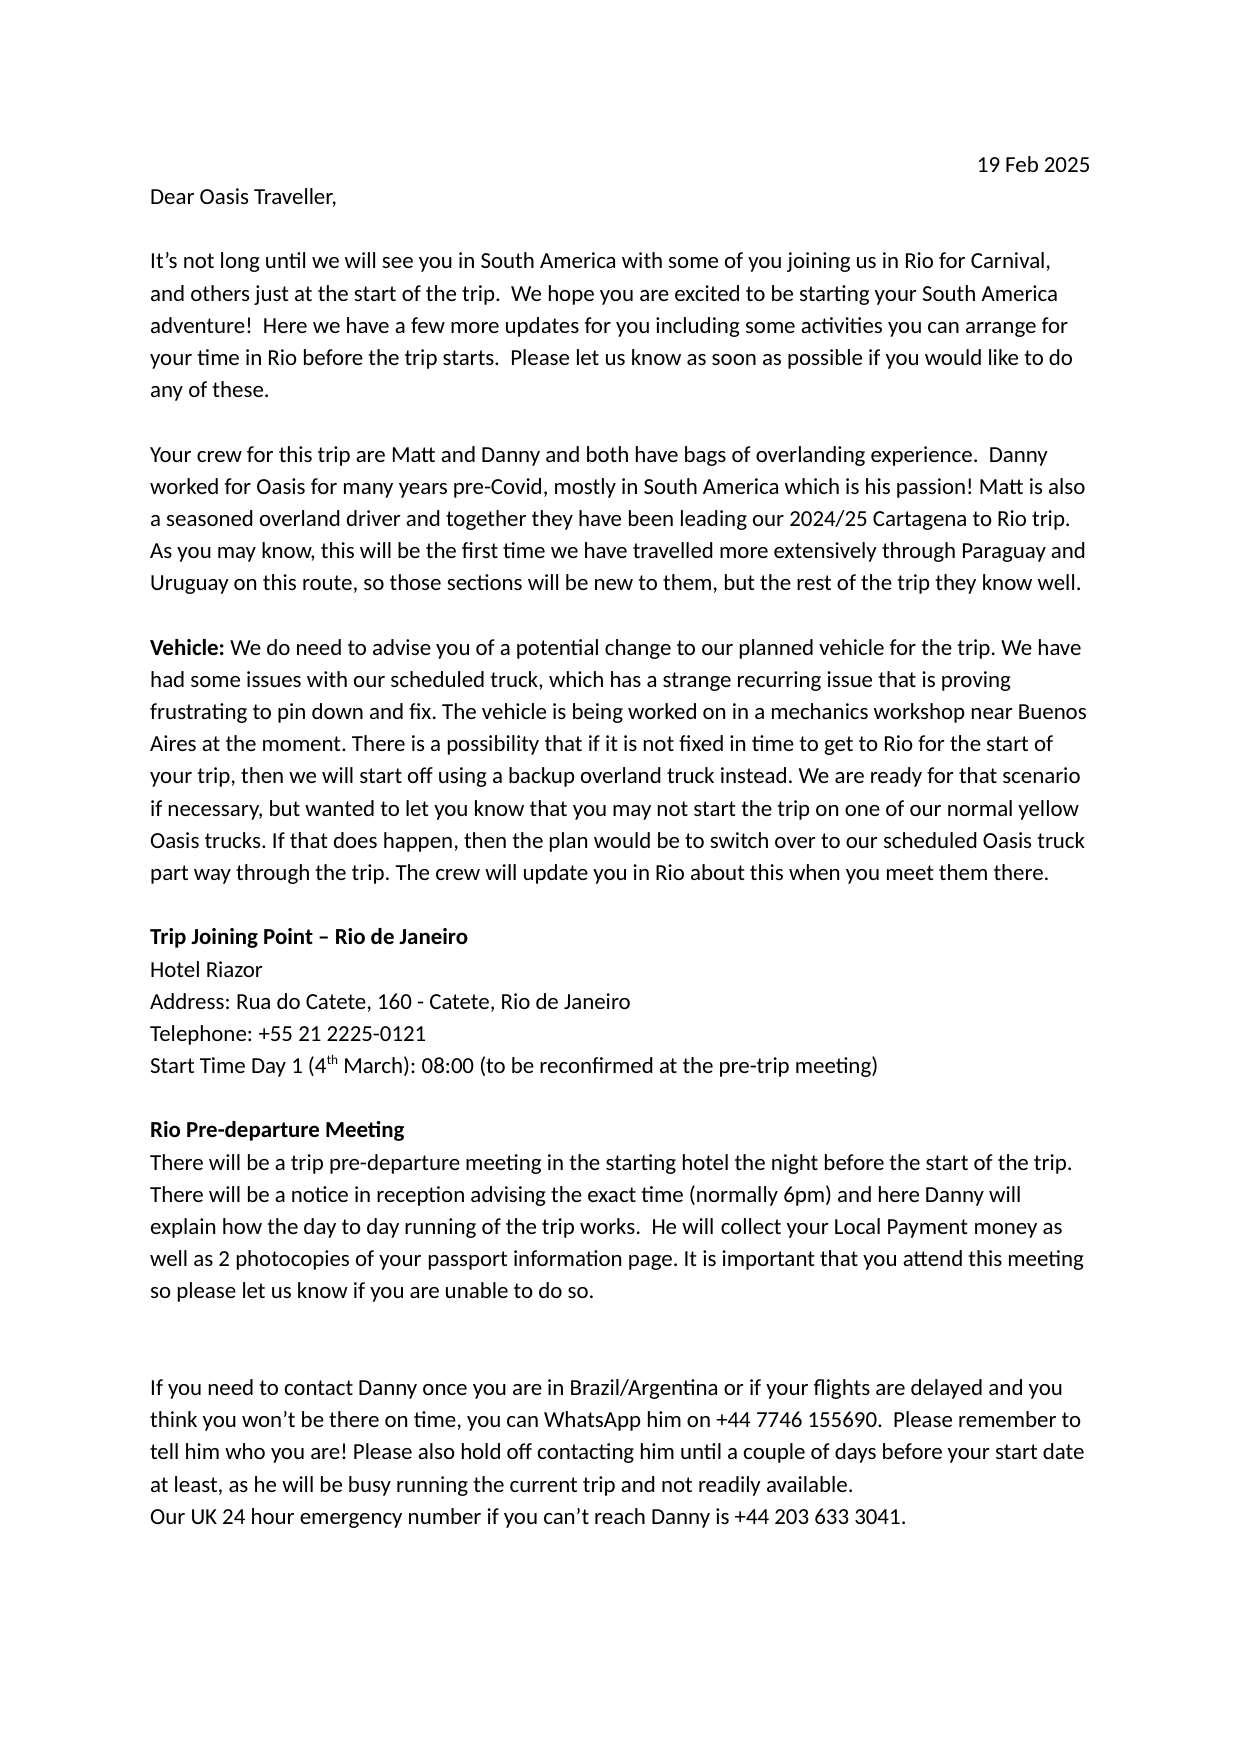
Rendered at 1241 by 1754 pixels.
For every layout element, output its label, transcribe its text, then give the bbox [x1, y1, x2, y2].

text There will be a trip pre-departure meeting in the starting hotel the night before the start of the trip. There will be a notice in reception advising the exact time (normally 6pm) and here Danny will explain how the day to day running of the trip works. He will collect your Local Payment money as well as 2 photocopies of your passport information page. It is important that you attend this meeting so please let us know if you are unable to do so. [150, 1148, 1090, 1304]
text Your crew for this trip are Matt and Danny and both have bags of overlanding experience. Danny worked for Oasis for many years pre-Covid, mostly in South America which is his passion! Matt is also a seasoned overland driver and together they have been leading our 2024/25 Cartagena to Rio trip. As you may know, this will be the first time we have travelled more extensively through Paraguay and Uruguay on this route, so those sections will be new to them, but the rest of the trip they know well. [150, 440, 1090, 596]
text Rio Pre-departure Meeting [150, 1116, 1090, 1144]
text Hotel Riazor [150, 955, 1090, 983]
text If you need to contact Danny once you are in Brazil/Argentina or if your flights are delayed and you think you won’t be there on time, you can WhatsApp him on +44 7746 155690. Please remember to tell him who you are! Please also hold off contacting him until a couple of days before your start date at least, as he will be busy running the current trip and not readily available. [150, 1373, 1090, 1498]
text Dear Oasis Traveller, [150, 182, 1090, 210]
text Trip Joining Point – Rio de Janeiro [150, 922, 1090, 951]
text Start Time Day 1 (4th March): 08:00 (to be reconfirmed at the pre-trip meeting) [150, 1051, 1090, 1079]
text Vehicle: We do need to advise you of a potential change to our planned vehicle for the trip. We have had some issues with our scheduled truck, which has a strange recurring issue that is proving frustrating to pin down and fix. The vehicle is being worked on in a mechanics workshop near Buenos Aires at the moment. There is a possibility that if it is not fixed in time to get to Rio for the start of your trip, then we will start off using a backup overland truck instead. We are ready for that scenario if necessary, but wanted to let you know that you may not start the trip on one of our normal yellow Oasis trucks. If that does happen, then the plan would be to switch over to our scheduled Oasis truck part way through the trip. The crew will update you in Rio about this when you meet them there. [150, 633, 1090, 886]
text It’s not long until we will see you in South America with some of you joining us in Rio for Carnival, and others just at the start of the trip. We hope you are excited to be starting your South America adventure! Here we have a few more updates for you including some activities you can arrange for your time in Rio before the trip starts. Please let us know as soon as possible if you would like to do any of these. [150, 247, 1090, 403]
text Address: Rua do Catete, 160 - Catete, Rio de Janeiro [150, 987, 1090, 1015]
text Telephone: +55 21 2225-0121 [150, 1019, 1090, 1047]
text 19 Feb 2025 [150, 150, 1090, 178]
text Our UK 24 hour emergency number if you can’t reach Danny is +44 203 633 3041. [150, 1502, 1090, 1530]
